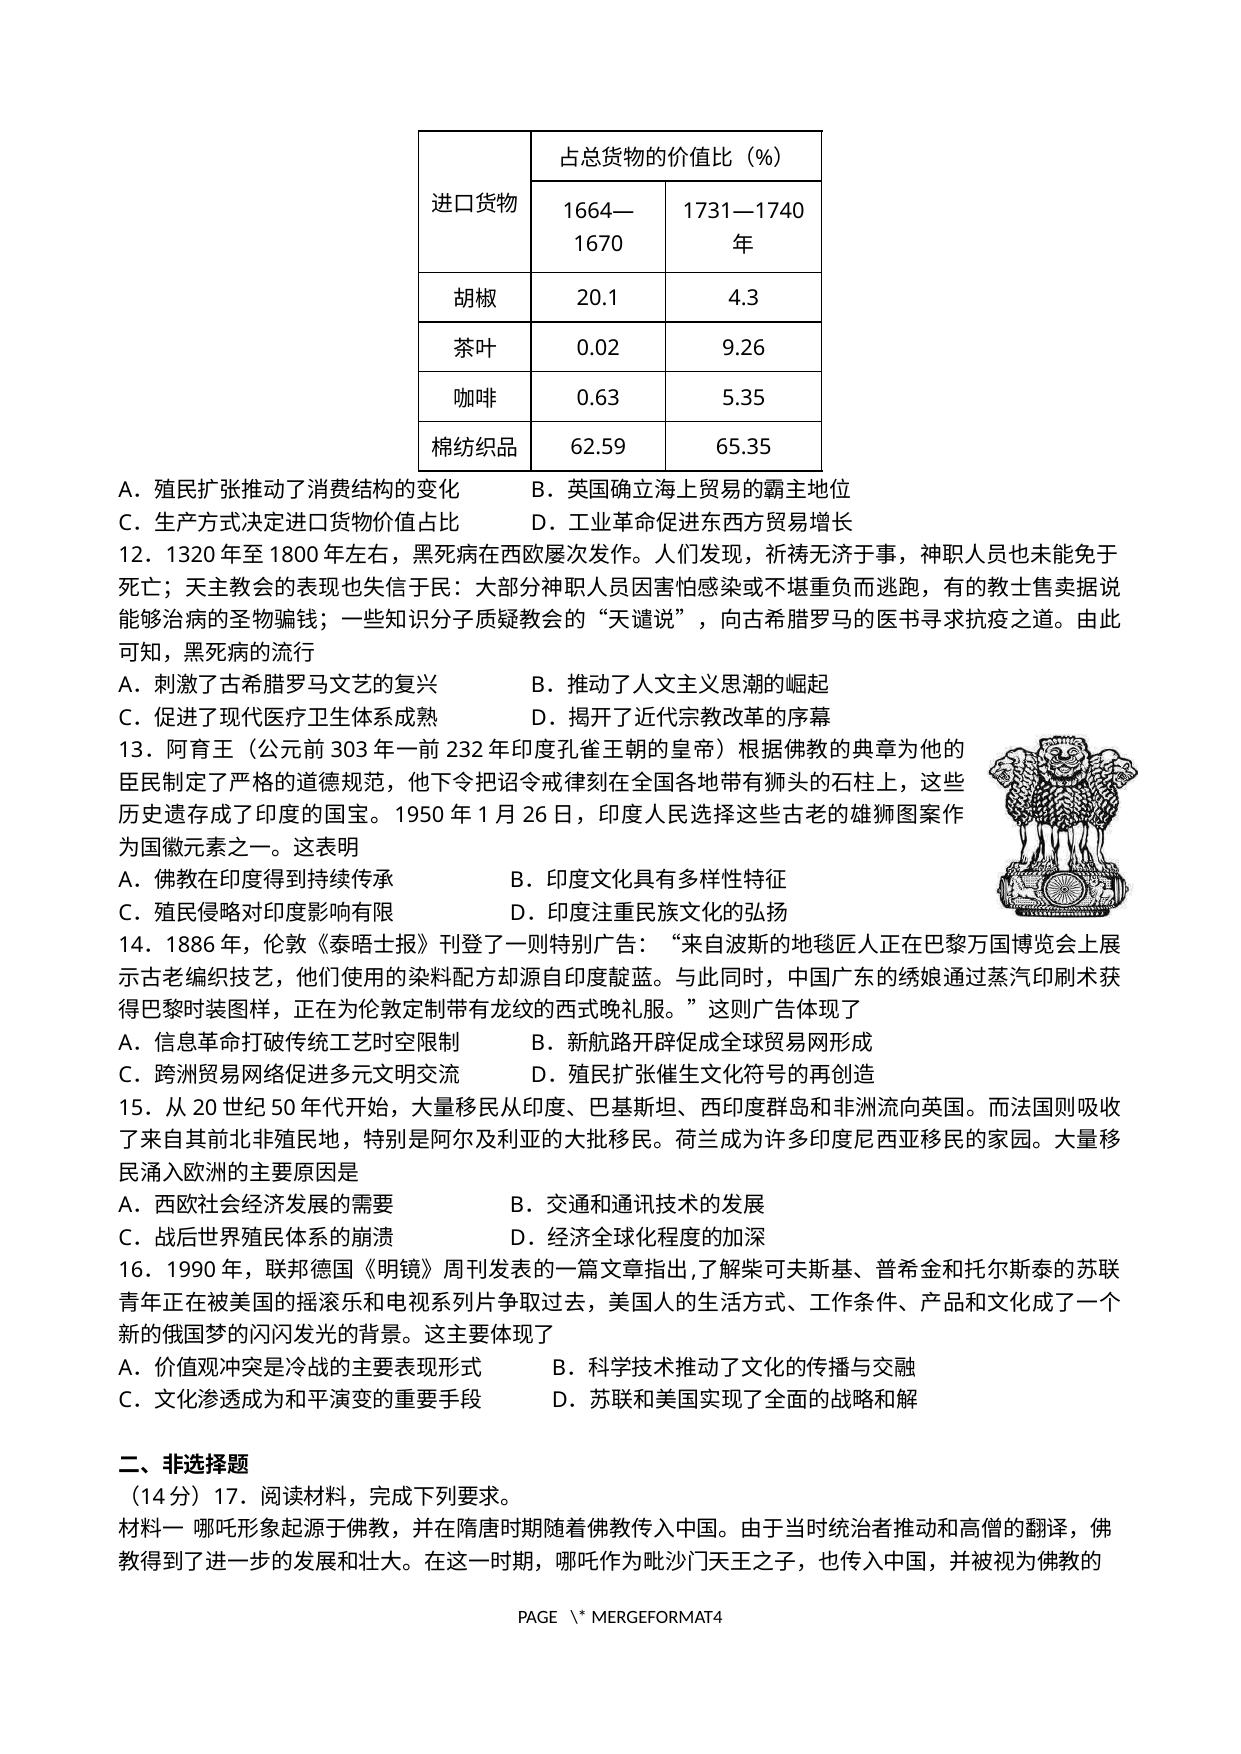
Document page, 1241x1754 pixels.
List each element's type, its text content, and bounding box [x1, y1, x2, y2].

text 15．从20世纪50年代开始，大量移民从印度、巴基斯坦、西印度群岛和非洲流向英国。而法国则吸收了来自其前北非殖民地，特别是阿尔及利亚的大批移民。荷兰成为许多印度尼西亚移民的家园。大量移民涌入欧洲的主要原因是 [118, 1089, 1122, 1187]
table_cell 65.35 [666, 422, 821, 470]
table_cell 1664—1670 [532, 182, 665, 271]
table_cell 62.59 [532, 422, 665, 470]
text A．西欧社会经济发展的需要 B．交通和通讯技术的发展 [118, 1187, 1122, 1219]
table_cell 1731—1740年 [666, 182, 821, 271]
table_cell 0.63 [532, 372, 665, 421]
table_header 占总货物的价值比（%） [532, 132, 821, 180]
text 13．阿育王（公元前303年一前232年印度孔雀王朝的皇帝）根据佛教的典章为他的臣民制定了严格的道德规范，他下令把诏令戒律刻在全国各地带有狮头的石柱上，这些历史遗存成了印度的国宝。1950年1月26日，印度人民选择这些古老的雄狮图案作为国徽元素之一。这表明 [118, 732, 983, 862]
text C．跨洲贸易网络促进多元文明交流 D．殖民扩张催生文化符号的再创造 [118, 1057, 1122, 1089]
text C．促进了现代医疗卫生体系成熟 D．揭开了近代宗教改革的序幕 [118, 699, 1122, 732]
table_cell 20.1 [532, 273, 665, 321]
list 二、非选择题 [118, 1447, 1122, 1478]
text C．殖民侵略对印度影响有限 D．印度注重民族文化的弘扬 [118, 894, 1122, 927]
text C．战后世界殖民体系的崩溃 D．经济全球化程度的加深 [118, 1219, 1122, 1252]
text 12．1320年至1800年左右，黑死病在西欧屡次发作。人们发现，祈祷无济于事，神职人员也未能免于死亡；天主教会的表现也失信于民：大部分神职人员因害怕感染或不堪重负而逃跑，有的教士售卖据说能够治病的圣物骗钱；一些知识分子质疑教会的“天谴说”，向古希腊罗马的医书寻求抗疫之道。由此可知，黑死病的流行 [118, 537, 1122, 667]
text C．生产方式决定进口货物价值占比 D．工业革命促进东西方贸易增长 [118, 504, 1122, 537]
text A．佛教在印度得到持续传承 B．印度文化具有多样性特征 [118, 862, 983, 894]
table_cell 棉纺织品 [419, 422, 530, 470]
table_header 进口货物 [419, 132, 530, 271]
table_cell 9.26 [666, 323, 821, 371]
table_cell 4.3 [666, 273, 821, 321]
table_cell 0.02 [532, 323, 665, 371]
text 16．1990年，联邦德国《明镜》周刊发表的一篇文章指出,了解柴可夫斯基、普希金和托尔斯泰的苏联青年正在被美国的摇滚乐和电视系列片争取过去，美国人的生活方式、工作条件、产品和文化成了一个新的俄国梦的闪闪发光的背景。这主要体现了 [118, 1252, 1122, 1349]
picture [983, 724, 1138, 916]
text A．价值观冲突是冷战的主要表现形式 B．科学技术推动了文化的传播与交融 [118, 1349, 1122, 1382]
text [118, 1511, 1122, 1576]
table_cell 5.35 [666, 372, 821, 421]
text （14分）17．阅读材料，完成下列要求。 [118, 1478, 1122, 1511]
table_cell 咖啡 [419, 372, 530, 421]
table_cell 胡椒 [419, 273, 530, 321]
text C．文化渗透成为和平演变的重要手段 D．苏联和美国实现了全面的战略和解 [118, 1382, 1122, 1414]
text A．刺激了古希腊罗马文艺的复兴 B．推动了人文主义思潮的崛起 [118, 667, 1122, 699]
text A．信息革命打破传统工艺时空限制 B．新航路开辟促成全球贸易网形成 [118, 1024, 1122, 1057]
table_cell 茶叶 [419, 323, 530, 371]
text 14．1886年，伦敦《泰晤士报》刊登了一则特别广告：“来自波斯的地毯匠人正在巴黎万国博览会上展示古老编织技艺，他们使用的染料配方却源自印度靛蓝。与此同时，中国广东的绣娘通过蒸汽印刷术获得巴黎时装图样，正在为伦敦定制带有龙纹的西式晚礼服。”这则广告体现了 [118, 927, 1122, 1024]
text A．殖民扩张推动了消费结构的变化 B．英国确立海上贸易的霸主地位 [118, 472, 1122, 504]
